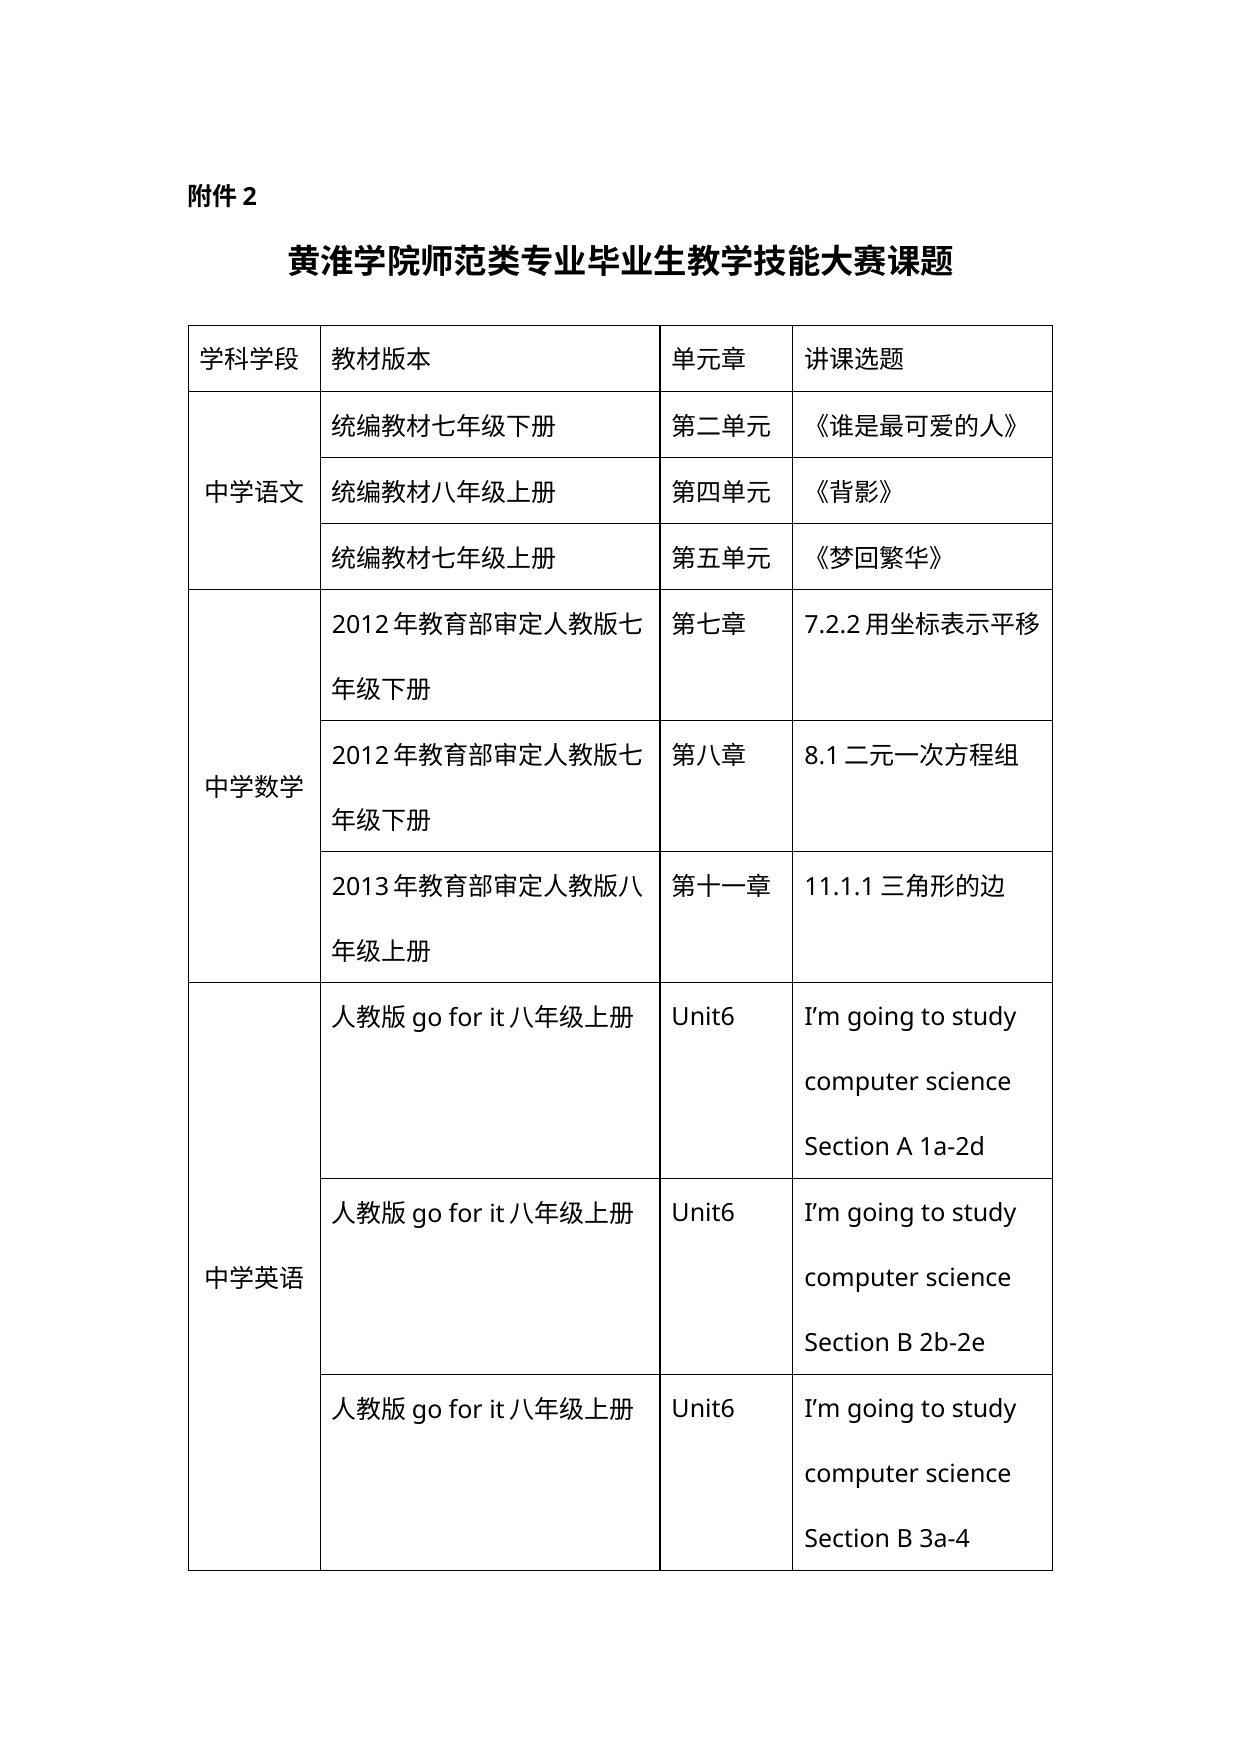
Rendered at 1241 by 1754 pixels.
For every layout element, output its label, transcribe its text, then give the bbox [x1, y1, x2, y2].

table_cell 2012年教育部审定人教版七年级下册 [321, 721, 659, 851]
table_cell 第七章 [661, 590, 792, 720]
table_cell I’m going to study computer science Section B 3a-4 [793, 1375, 1052, 1570]
table_cell I’m going to study computer science Section B 2b-2e [793, 1179, 1052, 1374]
table_cell 7.2.2用坐标表示平移 [793, 590, 1052, 720]
table_cell 第八章 [661, 721, 792, 851]
table_cell 第四单元 [661, 458, 792, 523]
table_cell 中学语文 [189, 392, 320, 589]
table_header 教材版本 [321, 326, 659, 391]
table_cell Unit6 [661, 1179, 792, 1374]
text 附件2 [187, 162, 1053, 227]
table_cell 《梦回繁华》 [793, 524, 1052, 589]
table_cell Unit6 [661, 983, 792, 1178]
table_cell 《背影》 [793, 458, 1052, 523]
table_cell 统编教材七年级下册 [321, 392, 659, 457]
table_header 讲课选题 [793, 326, 1052, 391]
table_header 学科学段 [189, 326, 320, 391]
table_cell 2013年教育部审定人教版八年级上册 [321, 852, 659, 982]
table_cell 人教版go for it八年级上册 [321, 983, 659, 1178]
table_cell I’m going to study computer science Section A 1a-2d [793, 983, 1052, 1178]
table_cell 《谁是最可爱的人》 [793, 392, 1052, 457]
table_cell Unit6 [661, 1375, 792, 1570]
table_header 单元章 [661, 326, 792, 391]
table_cell 2012年教育部审定人教版七年级下册 [321, 590, 659, 720]
table_cell 第二单元 [661, 392, 792, 457]
table_cell 中学英语 [189, 983, 320, 1570]
text 黄淮学院师范类专业毕业生教学技能大赛课题 [187, 227, 1053, 292]
table_cell 统编教材八年级上册 [321, 458, 659, 523]
table_cell 人教版go for it八年级上册 [321, 1375, 659, 1570]
table_cell 11.1.1三角形的边 [793, 852, 1052, 982]
table_cell 人教版go for it八年级上册 [321, 1179, 659, 1374]
table_cell 第十一章 [661, 852, 792, 982]
table_cell 第五单元 [661, 524, 792, 589]
table_cell 统编教材七年级上册 [321, 524, 659, 589]
table_cell 8.1二元一次方程组 [793, 721, 1052, 851]
table_cell 中学数学 [189, 590, 320, 982]
